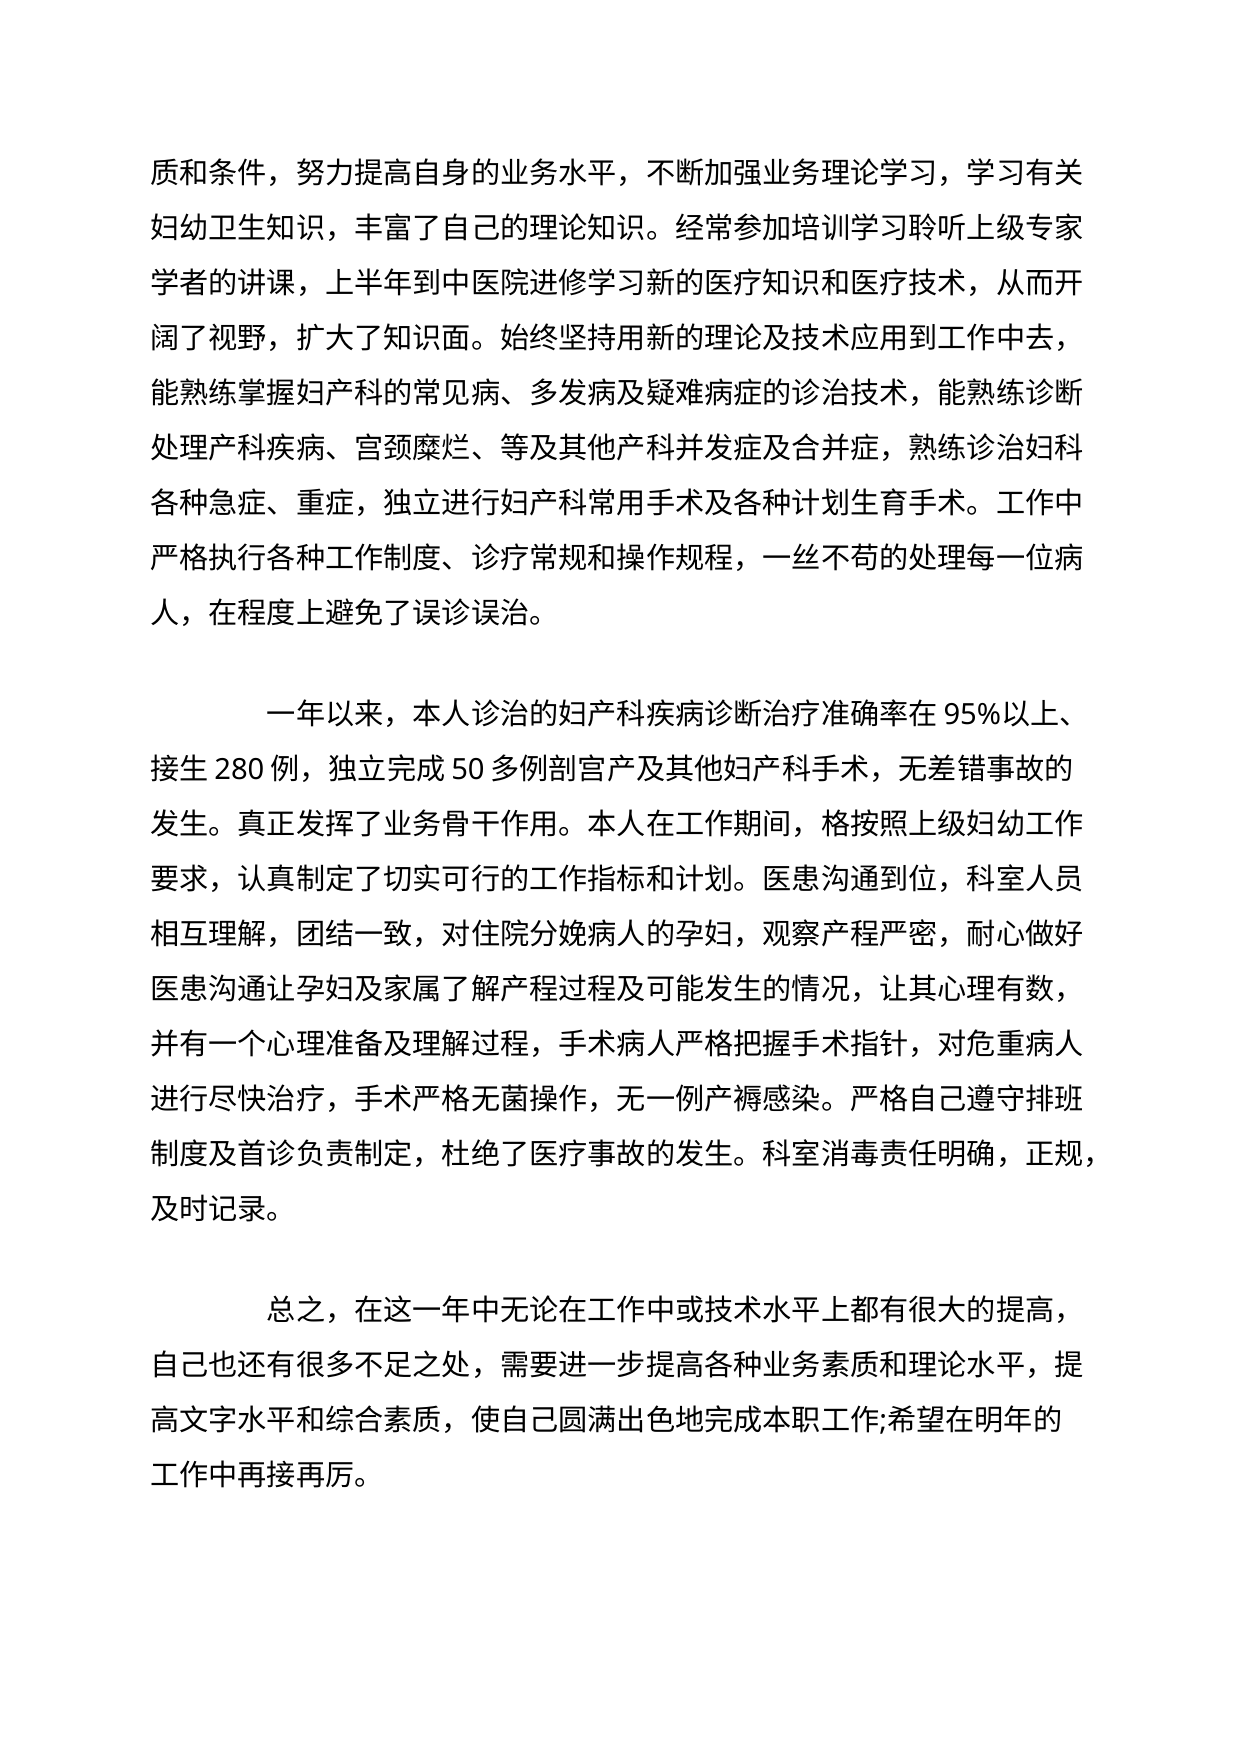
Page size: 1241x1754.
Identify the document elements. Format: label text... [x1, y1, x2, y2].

text 总之，在这一年中无论在工作中或技术水平上都有很大的提高，自己也还有很多不足之处，需要进一步提高各种业务素质和理论水平，提高文字水平和综合素质，使自己圆满出色地完成本职工作;希望在明年的工作中再接再厉。 [150, 1287, 1090, 1494]
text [150, 150, 1090, 631]
text 一年以来，本人诊治的妇产科疾病诊断治疗准确率在95%以上、接生280例，独立完成50多例剖宫产及其他妇产科手术，无差错事故的发生。真正发挥了业务骨干作用。本人在工作期间，格按照上级妇幼工作要求，认真制定了切实可行的工作指标和计划。医患沟通到位，科室人员相互理解，团结一致，对住院分娩病人的孕妇，观察产程严密，耐心做好医患沟通让孕妇及家属了解产程过程及可能发生的情况，让其心理有数，并有一个心理准备及理解过程，手术病人严格把握手术指针，对危重病人进行尽快治疗，手术严格无菌操作，无一例产褥感染。严格自己遵守排班制度及首诊负责制定，杜绝了医疗事故的发生。科室消毒责任明确，正规，及时记录。 [150, 691, 1090, 1227]
